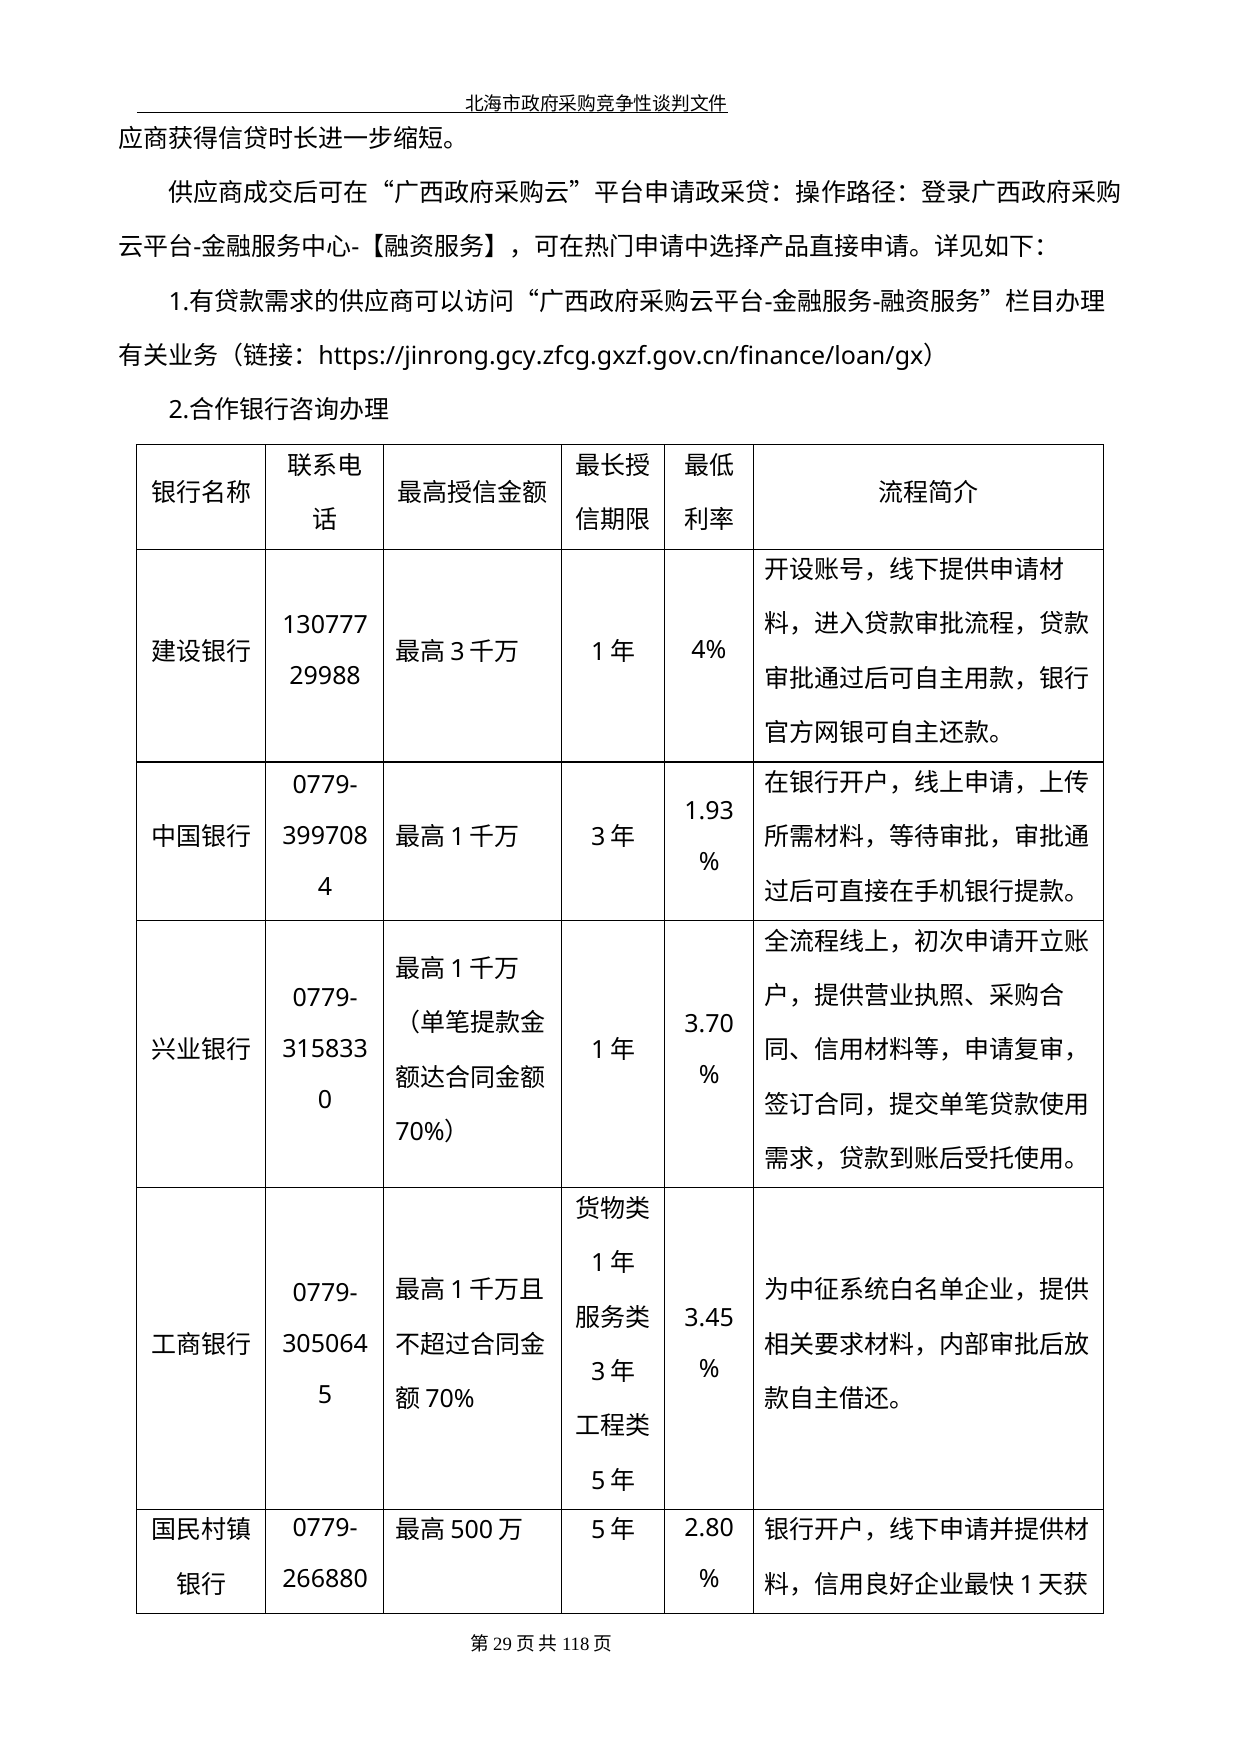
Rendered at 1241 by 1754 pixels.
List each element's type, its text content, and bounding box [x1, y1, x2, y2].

text 供应商成交后可在“广西政府采购云”平台申请政采贷：操作路径：登录广西政府采购云平台-金融服务中心-【融资服务】，可在热门申请中选择产品直接申请。详见如下： [118, 172, 1122, 263]
table_header 流程简介 [754, 445, 1103, 548]
table_cell 3年 [562, 763, 664, 920]
table_cell 3.45% [665, 1188, 753, 1509]
table_cell 1.93% [665, 763, 753, 920]
table_cell 0779-2668801 [266, 1510, 383, 1613]
table_cell 最高1千万 [384, 763, 561, 920]
table_cell 在银行开户，线上申请，上传所需材料，等待审批，审批通过后可直接在手机银行提款。 [754, 763, 1103, 920]
table_header 最低利率 [665, 445, 753, 548]
table_cell 13077729988 [266, 550, 383, 761]
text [118, 118, 1122, 154]
table_cell 4% [665, 550, 753, 761]
table_cell 国民村镇银行 [137, 1510, 265, 1613]
table_cell 为中征系统白名单企业，提供相关要求材料，内部审批后放款自主借还。 [754, 1188, 1103, 1509]
table_cell 最高500万 [384, 1510, 561, 1613]
table_cell 2.80% [665, 1510, 753, 1613]
table_cell 1年 [562, 550, 664, 761]
table_cell 最高3千万 [384, 550, 561, 761]
table_cell 货物类1年 服务类3年 工程类5年 [562, 1188, 664, 1509]
table_cell 中国银行 [137, 763, 265, 920]
table_header 联系电话 [266, 445, 383, 548]
text 2.合作银行咨询办理 [118, 390, 1122, 426]
table_cell 5年 [562, 1510, 664, 1613]
table_cell 0779-3050645 [266, 1188, 383, 1509]
table_cell 最高1千万且不超过合同金额70% [384, 1188, 561, 1509]
table_header 最高授信金额 [384, 445, 561, 548]
table_cell 兴业银行 [137, 921, 265, 1187]
table_cell 1年 [562, 921, 664, 1187]
table_cell 建设银行 [137, 550, 265, 761]
table_cell 0779-3997084 [266, 763, 383, 920]
table_cell 工商银行 [137, 1188, 265, 1509]
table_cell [754, 1510, 1103, 1613]
table_cell 0779-3158330 [266, 921, 383, 1187]
table_header 最长授信期限 [562, 445, 664, 548]
table_cell 3.70% [665, 921, 753, 1187]
table_cell 最高1千万（单笔提款金额达合同金额70%） [384, 921, 561, 1187]
table_cell 开设账号，线下提供申请材料，进入贷款审批流程，贷款审批通过后可自主用款，银行官方网银可自主还款。 [754, 550, 1103, 761]
table_header 银行名称 [137, 445, 265, 548]
table_cell 全流程线上，初次申请开立账户，提供营业执照、采购合同、信用材料等，申请复审，签订合同，提交单笔贷款使用需求，贷款到账后受托使用。 [754, 921, 1103, 1187]
text 1.有贷款需求的供应商可以访问“广西政府采购云平台-金融服务-融资服务”栏目办理有关业务（链接：https://jinrong.gcy.zfcg.gxzf.gov.cn/finance/loan/gx） [118, 281, 1122, 372]
